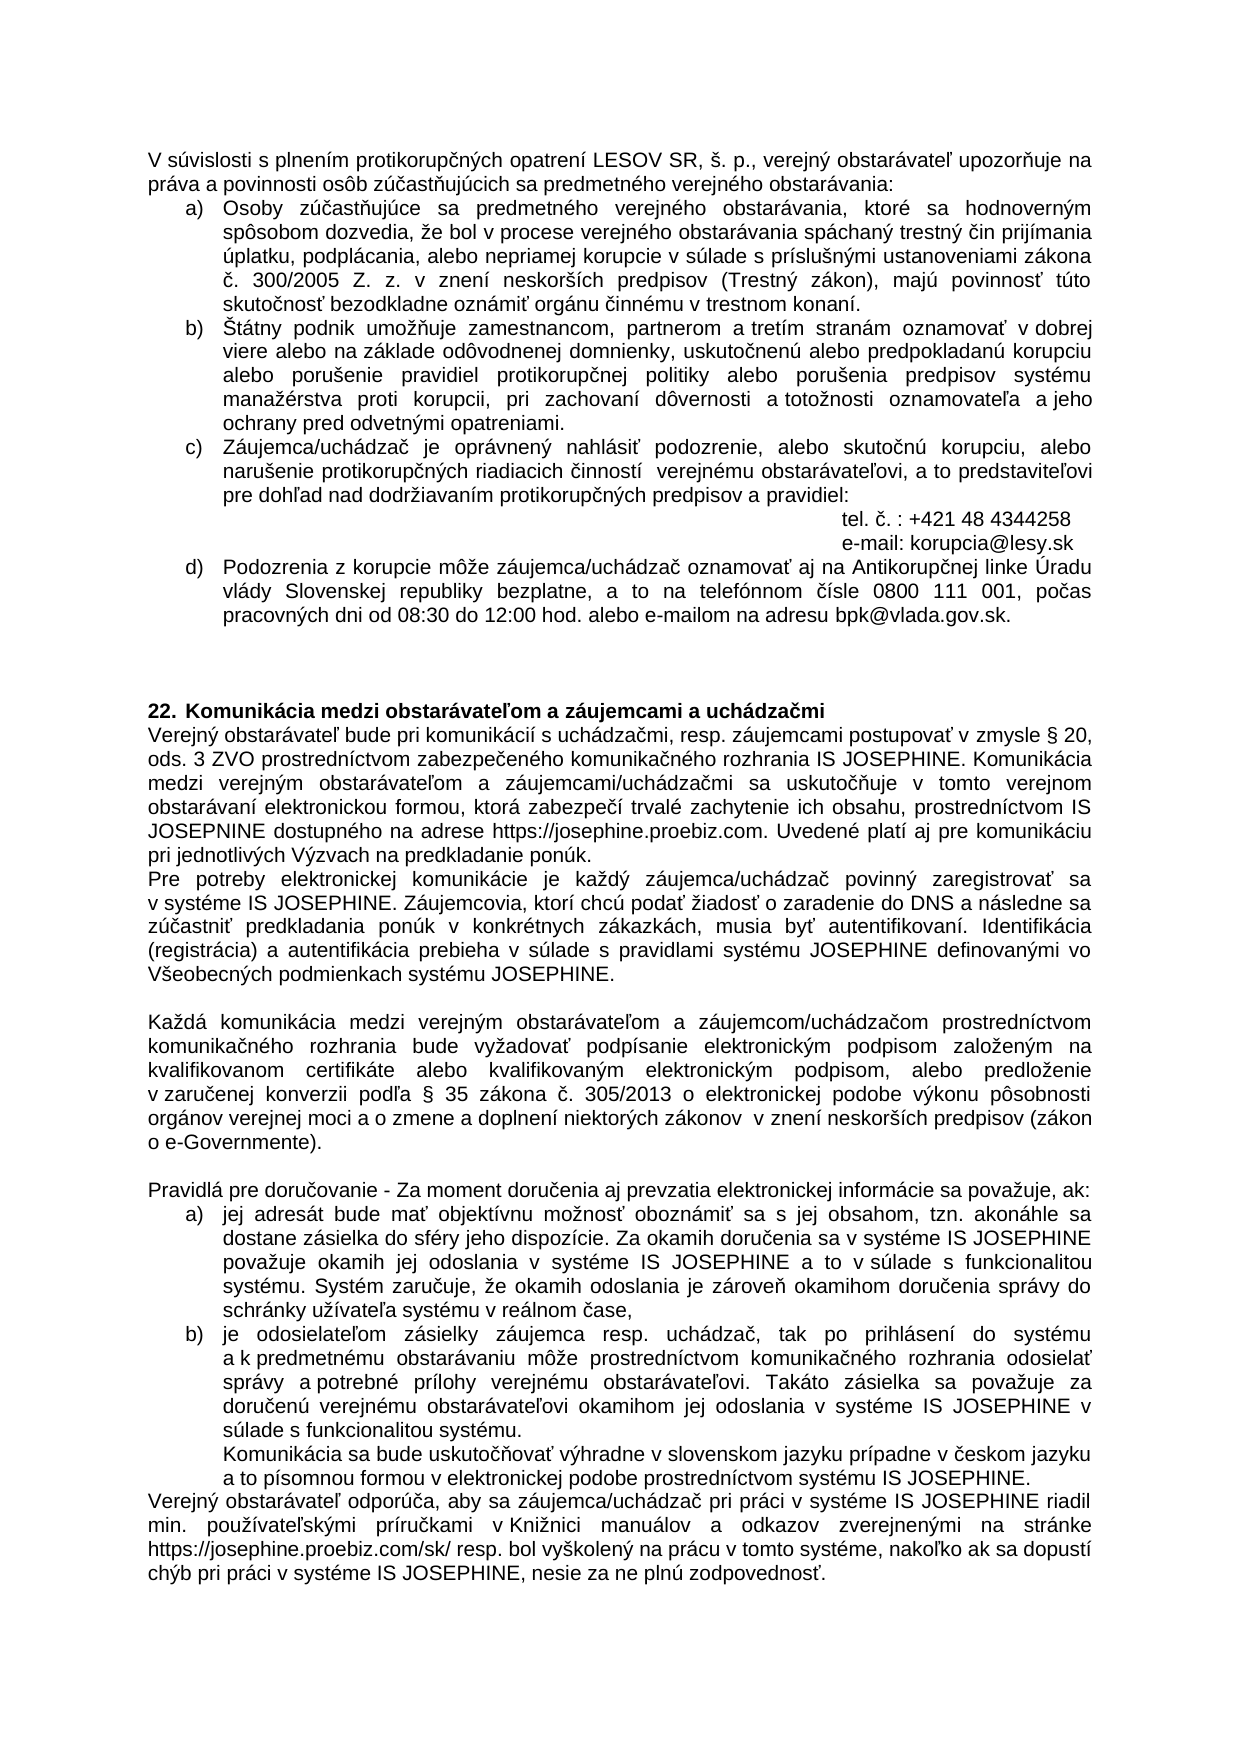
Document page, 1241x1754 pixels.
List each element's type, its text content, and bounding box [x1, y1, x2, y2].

list jej adresát bude mať objektívnu možnosť oboznámiť sa s jej obsahom, tzn. akonáhle sa dostane zásielka do sféry jeho dispozície. Za okamih doručenia sa v systéme IS JOSEPHINE považuje okamih jej odoslania v systéme IS JOSEPHINE a to v súlade s funkcionalitou systému. Systém zaručuje, že okamih odoslania je zároveň okamihom doručenia správy do schránky užívateľa systému v reálnom čase, [185, 1202, 1093, 1322]
list je odosielateľom zásielky záujemca resp. uchádzač, tak po prihlásení do systému a k predmetnému obstarávaniu môže prostredníctvom komunikačného rozhrania odosielať správy a potrebné prílohy verejnému obstarávateľovi. Takáto zásielka sa považuje za doručenú verejnému obstarávateľovi okamihom jej odoslania v systéme IS JOSEPHINE v súlade s funkcionalitou systému. [185, 1322, 1093, 1441]
text Verejný obstarávateľ odporúča, aby sa záujemca/uchádzač pri práci v systéme IS JOSEPHINE riadil min. používateľskými príručkami v Knižnici manuálov a odkazov zverejnenými na stránke https://josephine.proebiz.com/sk/ resp. bol vyškolený na prácu v tomto systéme, nakoľko ak sa dopustí chýb pri práci v systéme IS JOSEPHINE, nesie za ne plnú zodpovednosť. [148, 1489, 1093, 1585]
text Pre potreby elektronickej komunikácie je každý záujemca/uchádzač povinný zaregistrovať sa v systéme IS JOSEPHINE. Záujemcovia, ktorí chcú podať žiadosť o zaradenie do DNS a následne sa zúčastniť predkladania ponúk v konkrétnych zákazkách, musia byť autentifikovaní. Identifikácia (registrácia) a autentifikácia prebieha v súlade s pravidlami systému JOSEPHINE definovanými vo Všeobecných podmienkach systému JOSEPHINE. [148, 866, 1093, 986]
list Záujemca/uchádzač je oprávnený nahlásiť podozrenie, alebo skutočnú korupciu, alebo narušenie protikorupčných riadiacich činností verejnému obstarávateľovi, a to predstaviteľovi pre dohľad nad dodržiavaním protikorupčných predpisov a pravidiel: [185, 435, 1093, 507]
list Osoby zúčastňujúce sa predmetného verejného obstarávania, ktoré sa hodnoverným spôsobom dozvedia, že bol v procese verejného obstarávania spáchaný trestný čin prijímania úplatku, podplácania, alebo nepriamej korupcie v súlade s príslušnými ustanoveniami zákona č. 300/2005 Z. z. v znení neskorších predpisov (Trestný zákon), majú povinnosť túto skutočnosť bezodkladne oznámiť orgánu činnému v trestnom konaní. [185, 196, 1093, 315]
list Podozrenia z korupcie môže záujemca/uchádzač oznamovať aj na Antikorupčnej linke Úradu vlády Slovenskej republiky bezplatne, a to na telefónnom čísle 0800 111 001, počas pracovných dni od 08:30 do 12:00 hod. alebo e-mailom na adresu bpk@vlada.gov.sk. [185, 555, 1093, 627]
list Komunikácia medzi obstarávateľom a záujemcami a uchádzačmi [148, 699, 1093, 723]
text Pravidlá pre doručovanie - Za moment doručenia aj prevzatia elektronickej informácie sa považuje, ak: [148, 1178, 1093, 1202]
list Komunikácia sa bude uskutočňovať výhradne v slovenskom jazyku prípadne v českom jazyku a to písomnou formou v elektronickej podobe prostredníctvom systému IS JOSEPHINE. [223, 1441, 1093, 1489]
text Každá komunikácia medzi verejným obstarávateľom a záujemcom/uchádzačom prostredníctvom komunikačného rozhrania bude vyžadovať podpísanie elektronickým podpisom založeným na kvalifikovanom certifikáte alebo kvalifikovaným elektronickým podpisom, alebo predloženie v zaručenej konverzii podľa § 35 zákona č. 305/2013 o elektronickej podobe výkonu pôsobnosti orgánov verejnej moci a o zmene a doplnení niektorých zákonov v znení neskorších predpisov (zákon o e-Governmente). [148, 1010, 1093, 1154]
text V súvislosti s plnením protikorupčných opatrení LESOV SR, š. p., verejný obstarávateľ upozorňuje na práva a povinnosti osôb zúčastňujúcich sa predmetného verejného obstarávania: [148, 148, 1093, 196]
text Verejný obstarávateľ bude pri komunikácií s uchádzačmi, resp. záujemcami postupovať v zmysle § 20, ods. 3 ZVO prostredníctvom zabezpečeného komunikačného rozhrania IS JOSEPHINE. Komunikácia medzi verejným obstarávateľom a záujemcami/uchádzačmi sa uskutočňuje v tomto verejnom obstarávaní elektronickou formou, ktorá zabezpečí trvalé zachytenie ich obsahu, prostredníctvom IS JOSEPNINE dostupného na adrese https://josephine.proebiz.com. Uvedené platí aj pre komunikáciu pri jednotlivých Výzvach na predkladanie ponúk. [148, 723, 1093, 866]
text e-mail: korupcia@lesy.sk [148, 531, 1093, 555]
list Štátny podnik umožňuje zamestnancom, partnerom a tretím stranám oznamovať v dobrej viere alebo na základe odôvodnenej domnienky, uskutočnenú alebo predpokladanú korupciu alebo porušenie pravidiel protikorupčnej politiky alebo porušenia predpisov systému manažérstva proti korupcii, pri zachovaní dôvernosti a totožnosti oznamovateľa a jeho ochrany pred odvetnými opatreniami. [185, 315, 1093, 435]
text tel. č. : +421 48 4344258 [148, 507, 1093, 531]
